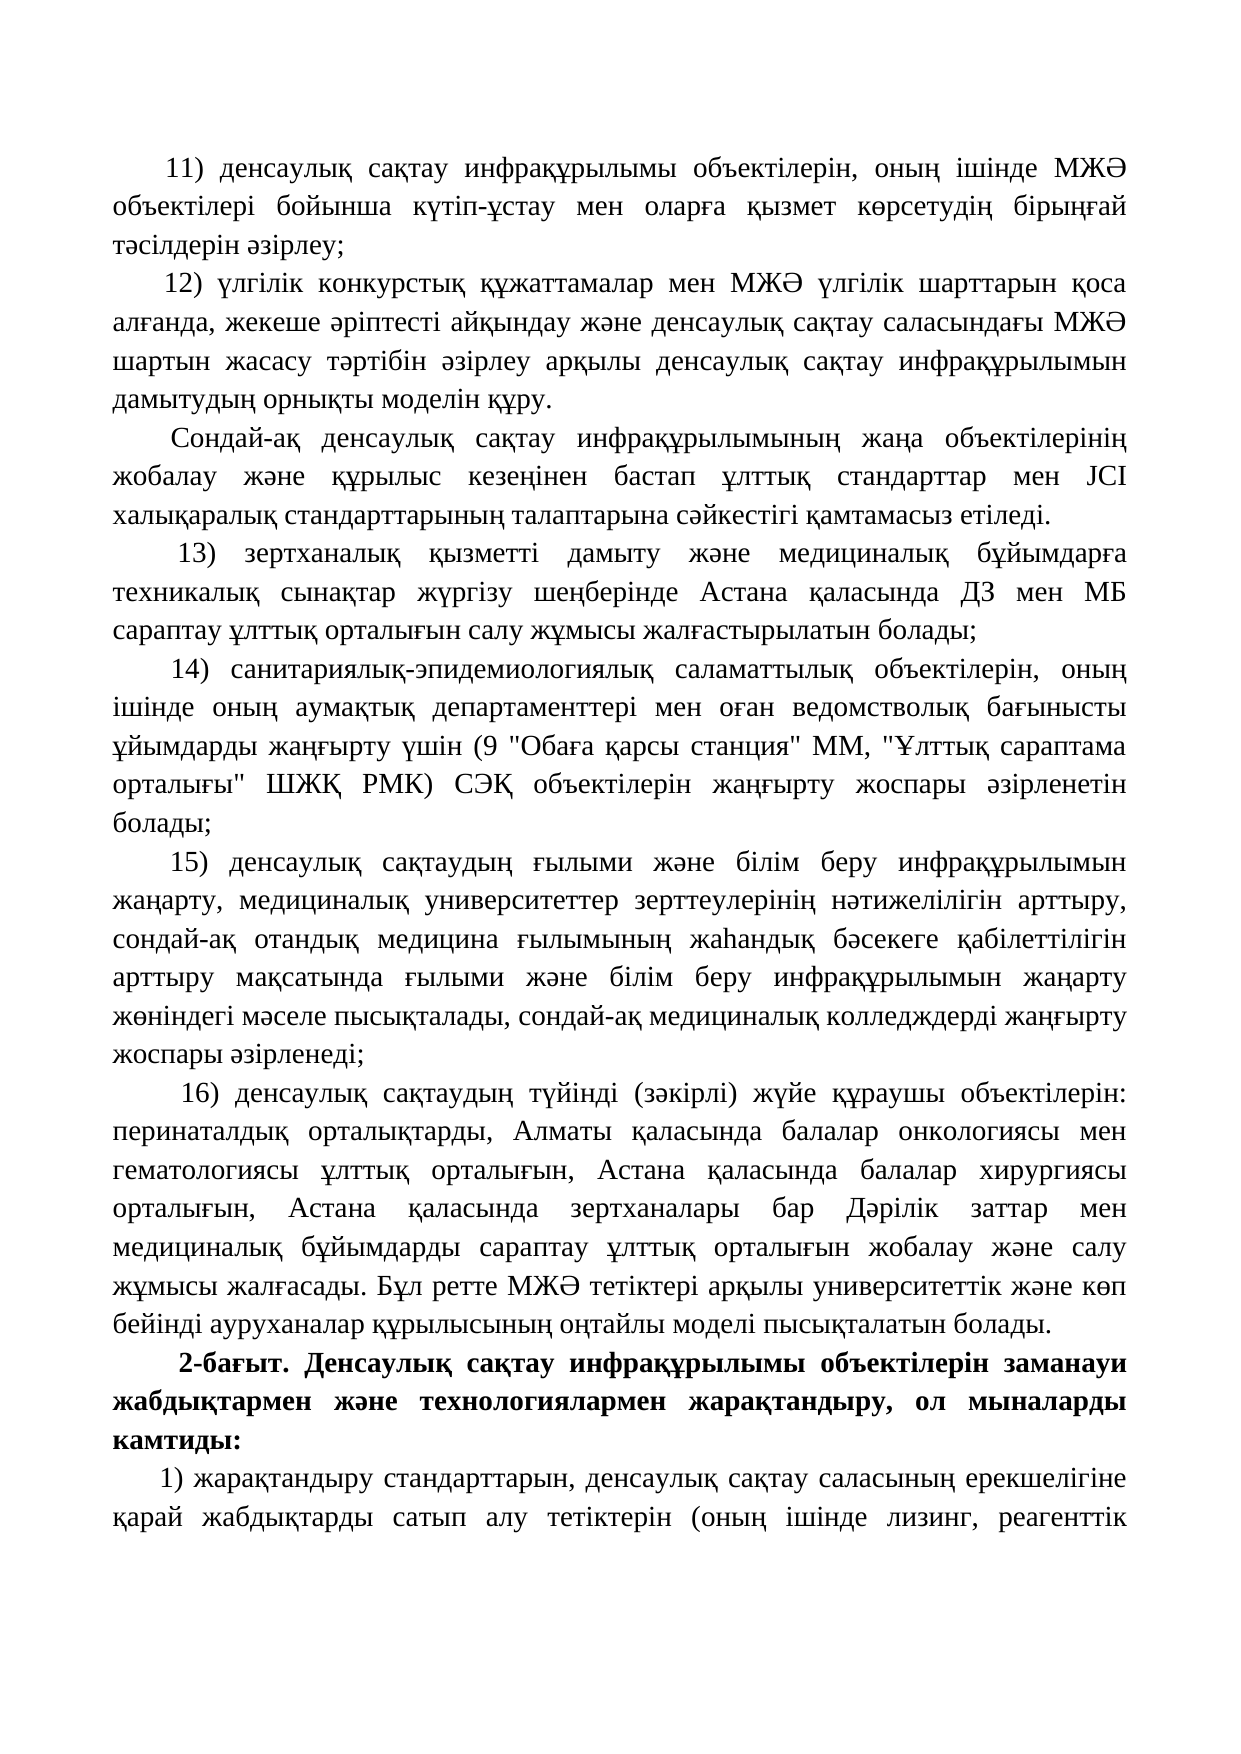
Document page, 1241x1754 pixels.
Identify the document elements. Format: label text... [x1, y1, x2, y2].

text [112, 1460, 1128, 1532]
text 13) зертханалық қызметті дамыту және медициналық бұйымдарға техникалық сынақтар жүргізу шеңберінде Астана қаласында ДЗ мен МБ сараптау ұлттық орталығын салу жұмысы жалғастырылатын болады; [112, 535, 1128, 646]
text 14) санитариялық-эпидемиологиялық саламаттылық объектілерін, оның ішінде оның аумақтық департаменттері мен оған ведомстволық бағынысты ұйымдарды жаңғырту үшін (9 "Обаға қарсы станция" ММ, "Ұлттық сараптама орталығы" ШЖҚ РМК) СЭҚ объектілерін жаңғырту жоспары әзірленетін болады; [112, 651, 1128, 839]
text 16) денсаулық сақтаудың түйінді (зәкірлі) жүйе құраушы объектілерін: перинаталдық орталықтарды, Алматы қаласында балалар онкологиясы мен гематологиясы ұлттық орталығын, Астана қаласында балалар хирургиясы орталығын, Астана қаласында зертханалары бар Дәрілік заттар мен медициналық бұйымдарды сараптау ұлттық орталығын жобалау және салу жұмысы жалғасады. Бұл ретте МЖӘ тетіктері арқылы университеттік және көп бейінді ауруханалар құрылысының оңтайлы моделі пысықталатын болады. [112, 1075, 1128, 1340]
text 12) үлгілік конкурстық құжаттамалар мен МЖӘ үлгілік шарттарын қоса алғанда, жекеше әріптесті айқындау және денсаулық сақтау саласындағы МЖӘ шартын жасасу тәртібін әзірлеу арқылы денсаулық сақтау инфрақұрылымын дамытудың орнықты моделін құру. [112, 266, 1128, 415]
text Сондай-ақ денсаулық сақтау инфрақұрылымының жаңа объектілерінің жобалау және құрылыс кезеңінен бастап ұлттық стандарттар мен JCI халықаралық стандарттарының талаптарына сәйкестігі қамтамасыз етіледі. [112, 420, 1128, 530]
text 15) денсаулық сақтаудың ғылыми және білім беру инфрақұрылымын жаңарту, медициналық университеттер зерттеулерінің нәтижелілігін арттыру, сондай-ақ отандық медицина ғылымының жаһандық бәсекеге қабілеттілігін арттыру мақсатында ғылыми және білім беру инфрақұрылымын жаңарту жөніндегі мәселе пысықталады, сондай-ақ медициналық колледждерді жаңғырту жоспары әзірленеді; [112, 844, 1128, 1070]
text 11) денсаулық сақтау инфрақұрылымы объектілерін, оның ішінде МЖӘ объектілері бойынша күтіп-ұстау мен оларға қызмет көрсетудің бірыңғай тәсілдерін әзірлеу; [112, 150, 1128, 261]
text 2-бағыт. Денсаулық сақтау инфрақұрылымы объектілерін заманауи жабдықтармен және технологиялармен жарақтандыру, ол мыналарды камтиды: [112, 1345, 1128, 1455]
